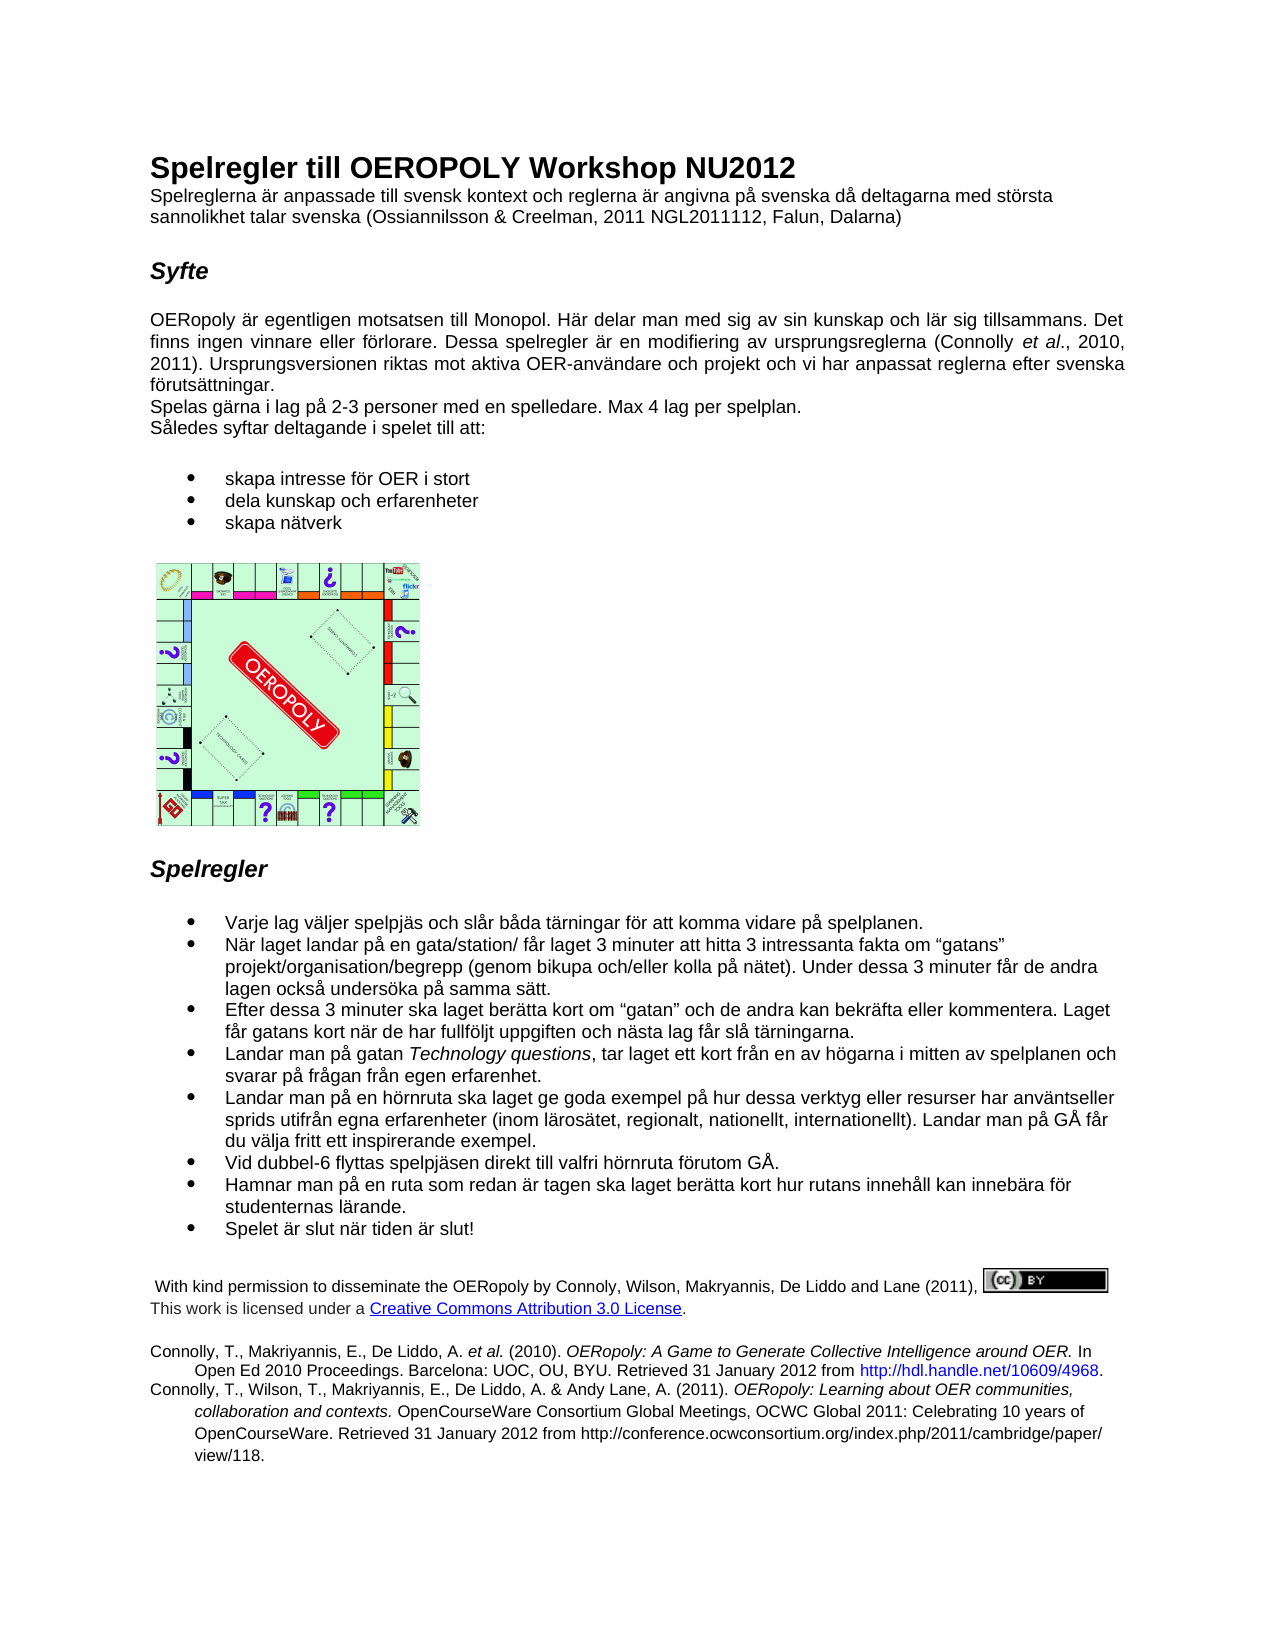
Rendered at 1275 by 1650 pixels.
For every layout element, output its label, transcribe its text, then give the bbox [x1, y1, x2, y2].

text Spelas gärna i lag på 2-3 personer med en spelledare. Max 4 lag per spelplan. [150, 396, 1125, 417]
list skapa nätverk [187, 512, 1125, 534]
text Connolly, T., Wilson, T., Makriyannis, E., De Liddo, A. & Andy Lane, A. (2011). OERopoly: Learning about OER communities, collaboration and contexts. OpenCourseWare Consortium Global Meetings, OCWC Global 2011: Celebrating 10 years of OpenCourseWare. Retrieved 31 January 2012 from http://conference.ocwconsortium.org/index.php/2011/cambridge/paper/view/118. [150, 1380, 1125, 1465]
text Connolly, T., Makriyannis, E., De Liddo, A. et al. (2010). OERopoly: A Game to Generate Collective Intelligence around OER. In Open Ed 2010 Proceedings. Barcelona: UOC, OU, BYU. Retrieved 31 January 2012 from http://hdl.handle.net/10609/4968. [150, 1342, 1125, 1380]
list När laget landar på en gata/station/ får laget 3 minuter att hitta 3 intressanta fakta om “gatans” projekt/organisation/begrepp (genom bikupa och/eller kolla på nätet). Under dessa 3 minuter får de andra lagen också undersöka på samma sätt. [187, 934, 1125, 999]
picture [983, 1268, 1109, 1293]
text OERopoly är egentligen motsatsen till Monopol. Här delar man med sig av sin kunskap och lär sig tillsammans. Det finns ingen vinnare eller förlorare. Dessa spelregler är en modifiering av ursprungsreglerna (Connolly et al., 2010, 2011). Ursprungsversionen riktas mot aktiva OER-användare och projekt och vi har anpassat reglerna efter svenska förutsättningar. [150, 309, 1125, 396]
text Således syftar deltagande i spelet till att: [150, 417, 1125, 439]
text Spelregler till OEROPOLY Workshop NU2012 [150, 150, 1125, 185]
list Landar man på gatan Technology questions, tar laget ett kort från en av högarna i mitten av spelplanen och svarar på frågan från egen erfarenhet. [187, 1043, 1125, 1087]
list Vid dubbel-6 flyttas spelpjäsen direkt till valfri hörnruta förutom GÅ. [187, 1152, 1125, 1174]
list dela kunskap och erfarenheter [187, 490, 1125, 512]
list Landar man på en hörnruta ska laget ge goda exempel på hur dessa verktyg eller resurser har använtseller sprids utifrån egna erfarenheter (inom lärosätet, regionalt, nationellt, internationellt). Landar man på GÅ får du välja fritt ett inspirerande exempel. [187, 1087, 1125, 1152]
text Spelreglerna är anpassade till svensk kontext och reglerna är angivna på svenska då deltagarna med största sannolikhet talar svenska (Ossiannilsson & Creelman, 2011 NGL2011112, Falun, Dalarna) Syfte [150, 185, 1125, 284]
list Varje lag väljer spelpjäs och slår båda tärningar för att komma vidare på spelplanen. [187, 912, 1125, 934]
list skapa intresse för OER i stort [187, 468, 1125, 490]
list Hamnar man på en ruta som redan är tagen ska laget berätta kort hur rutans innehåll kan innebära för studenternas lärande. [187, 1174, 1125, 1217]
list Spelet är slut när tiden är slut! [187, 1217, 1125, 1239]
picture [156, 563, 420, 826]
text With kind permission to disseminate the OERopoly by Connoly, Wilson, Makryannis, De Liddo and Lane (2011), This work is licensed under a Creative Commons Attribution 3.0 License. [150, 1269, 1125, 1318]
list Efter dessa 3 minuter ska laget berätta kort om “gatan” och de andra kan bekräfta eller kommentera. Laget får gatans kort när de har fullföljt uppgiften och nästa lag får slå tärningarna. [187, 999, 1125, 1043]
text Spelregler [150, 855, 1125, 883]
